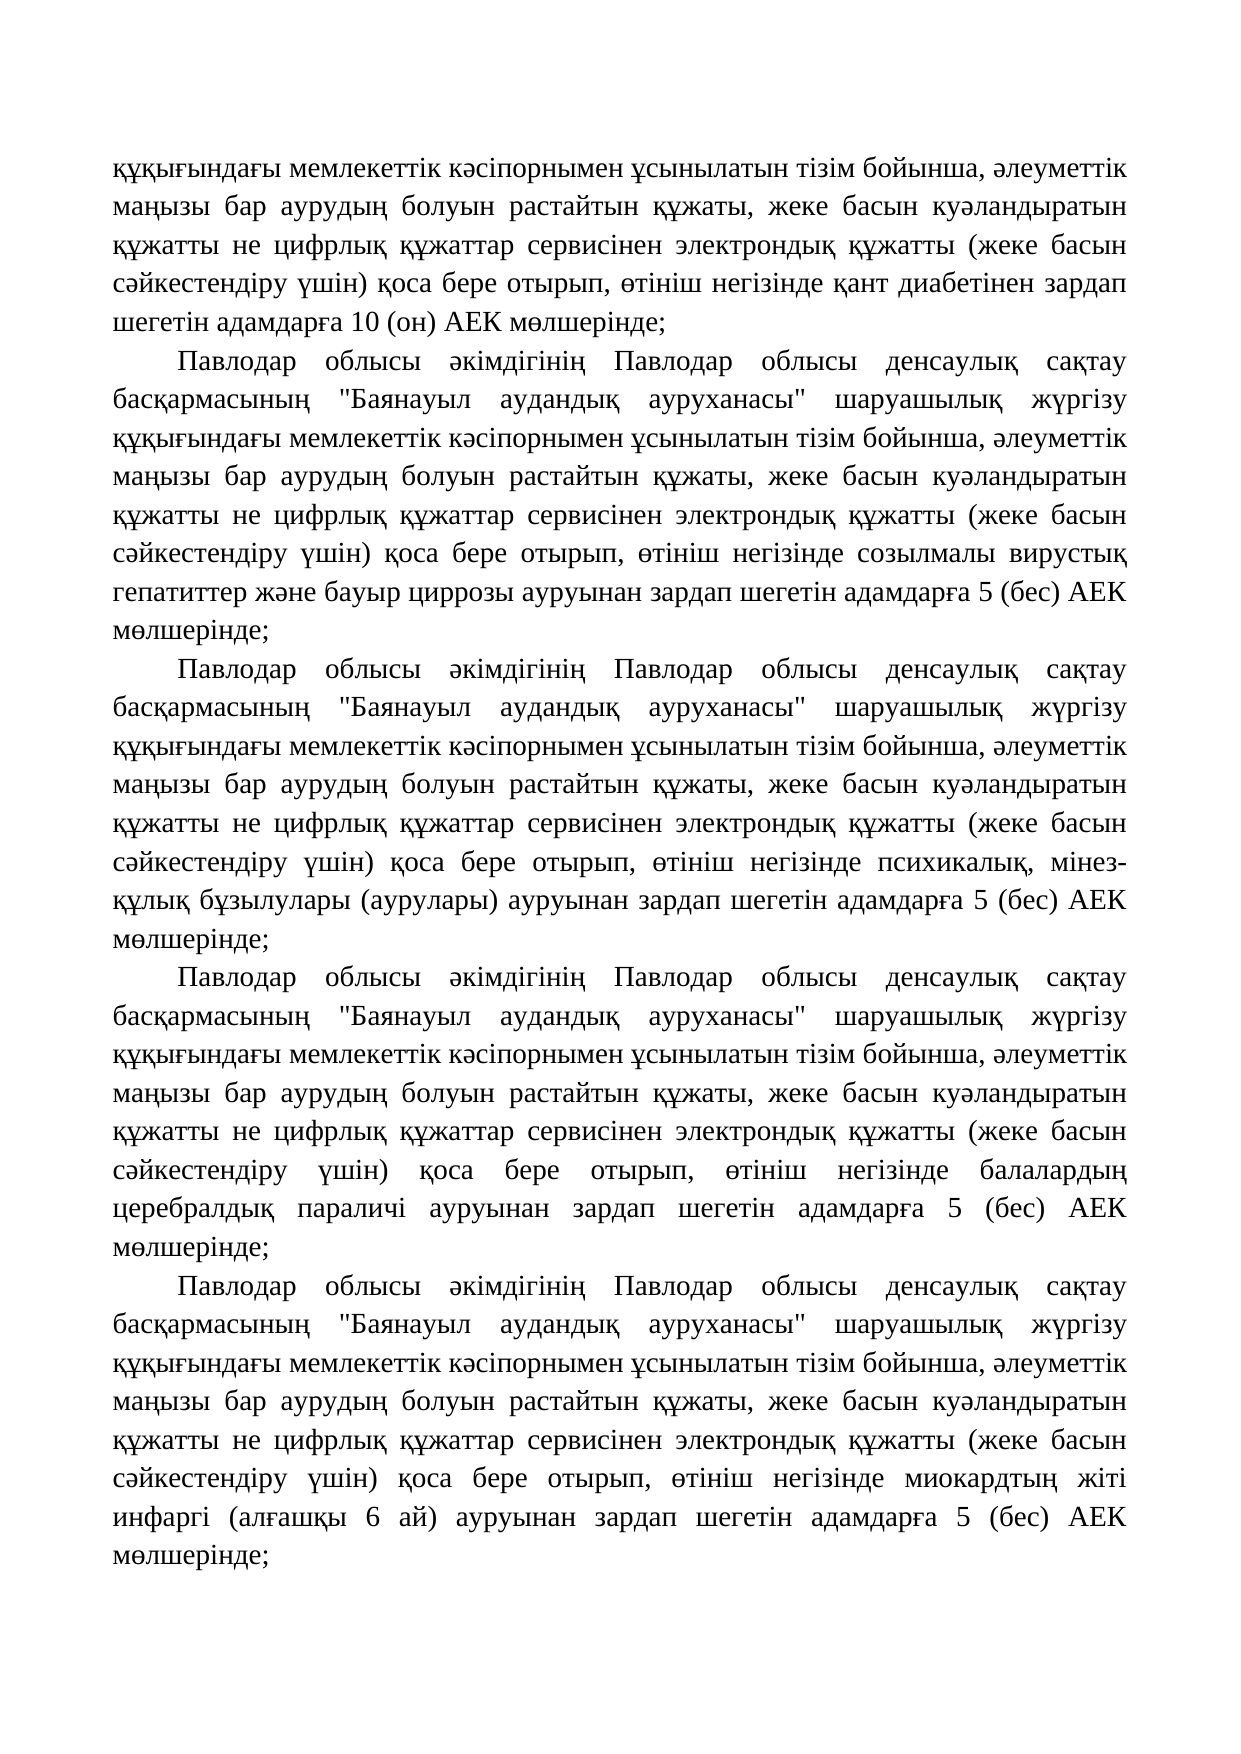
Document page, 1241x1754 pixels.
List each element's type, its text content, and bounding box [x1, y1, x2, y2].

text Павлодар облысы әкімдігінің Павлодар облысы денсаулық сақтау басқармасының "Баянауыл аудандық ауруханасы" шаруашылық жүргізу құқығындағы мемлекеттік кәсіпорнымен ұсынылатын тізім бойынша, әлеуметтік маңызы бар аурудың болуын растайтын құжаты, жеке басын куәландыратын құжатты не цифрлық құжаттар сервисінен электрондық құжатты (жеке басын сәйкестендіру үшін) қоса бере отырып, өтініш негізінде миокардтың жіті инфаргі (алғашқы 6 ай) ауруынан зардап шегетін адамдарға 5 (бес) АЕК мөлшерінде; [112, 1268, 1128, 1571]
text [112, 150, 1128, 338]
text Павлодар облысы әкімдігінің Павлодар облысы денсаулық сақтау басқармасының "Баянауыл аудандық ауруханасы" шаруашылық жүргізу құқығындағы мемлекеттік кәсіпорнымен ұсынылатын тізім бойынша, әлеуметтік маңызы бар аурудың болуын растайтын құжаты, жеке басын куәландыратын құжатты не цифрлық құжаттар сервисінен электрондық құжатты (жеке басын сәйкестендіру үшін) қоса бере отырып, өтініш негізінде психикалық, мінез-құлық бұзылулары (аурулары) ауруынан зардап шегетін адамдарға 5 (бес) АЕК мөлшерінде; [112, 651, 1128, 954]
text Павлодар облысы әкімдігінің Павлодар облысы денсаулық сақтау басқармасының "Баянауыл аудандық ауруханасы" шаруашылық жүргізу құқығындағы мемлекеттік кәсіпорнымен ұсынылатын тізім бойынша, әлеуметтік маңызы бар аурудың болуын растайтын құжаты, жеке басын куәландыратын құжатты не цифрлық құжаттар сервисінен электрондық құжатты (жеке басын сәйкестендіру үшін) қоса бере отырып, өтініш негізінде созылмалы вирустық гепатиттер және бауыр циррозы ауруынан зардап шегетін адамдарға 5 (бес) АЕК мөлшерінде; [112, 343, 1128, 646]
text Павлодар облысы әкімдігінің Павлодар облысы денсаулық сақтау басқармасының "Баянауыл аудандық ауруханасы" шаруашылық жүргізу құқығындағы мемлекеттік кәсіпорнымен ұсынылатын тізім бойынша, әлеуметтік маңызы бар аурудың болуын растайтын құжаты, жеке басын куәландыратын құжатты не цифрлық құжаттар сервисінен электрондық құжатты (жеке басын сәйкестендіру үшін) қоса бере отырып, өтініш негізінде балалардың церебралдық параличі ауруынан зардап шегетін адамдарға 5 (бес) АЕК мөлшерінде; [112, 959, 1128, 1263]
